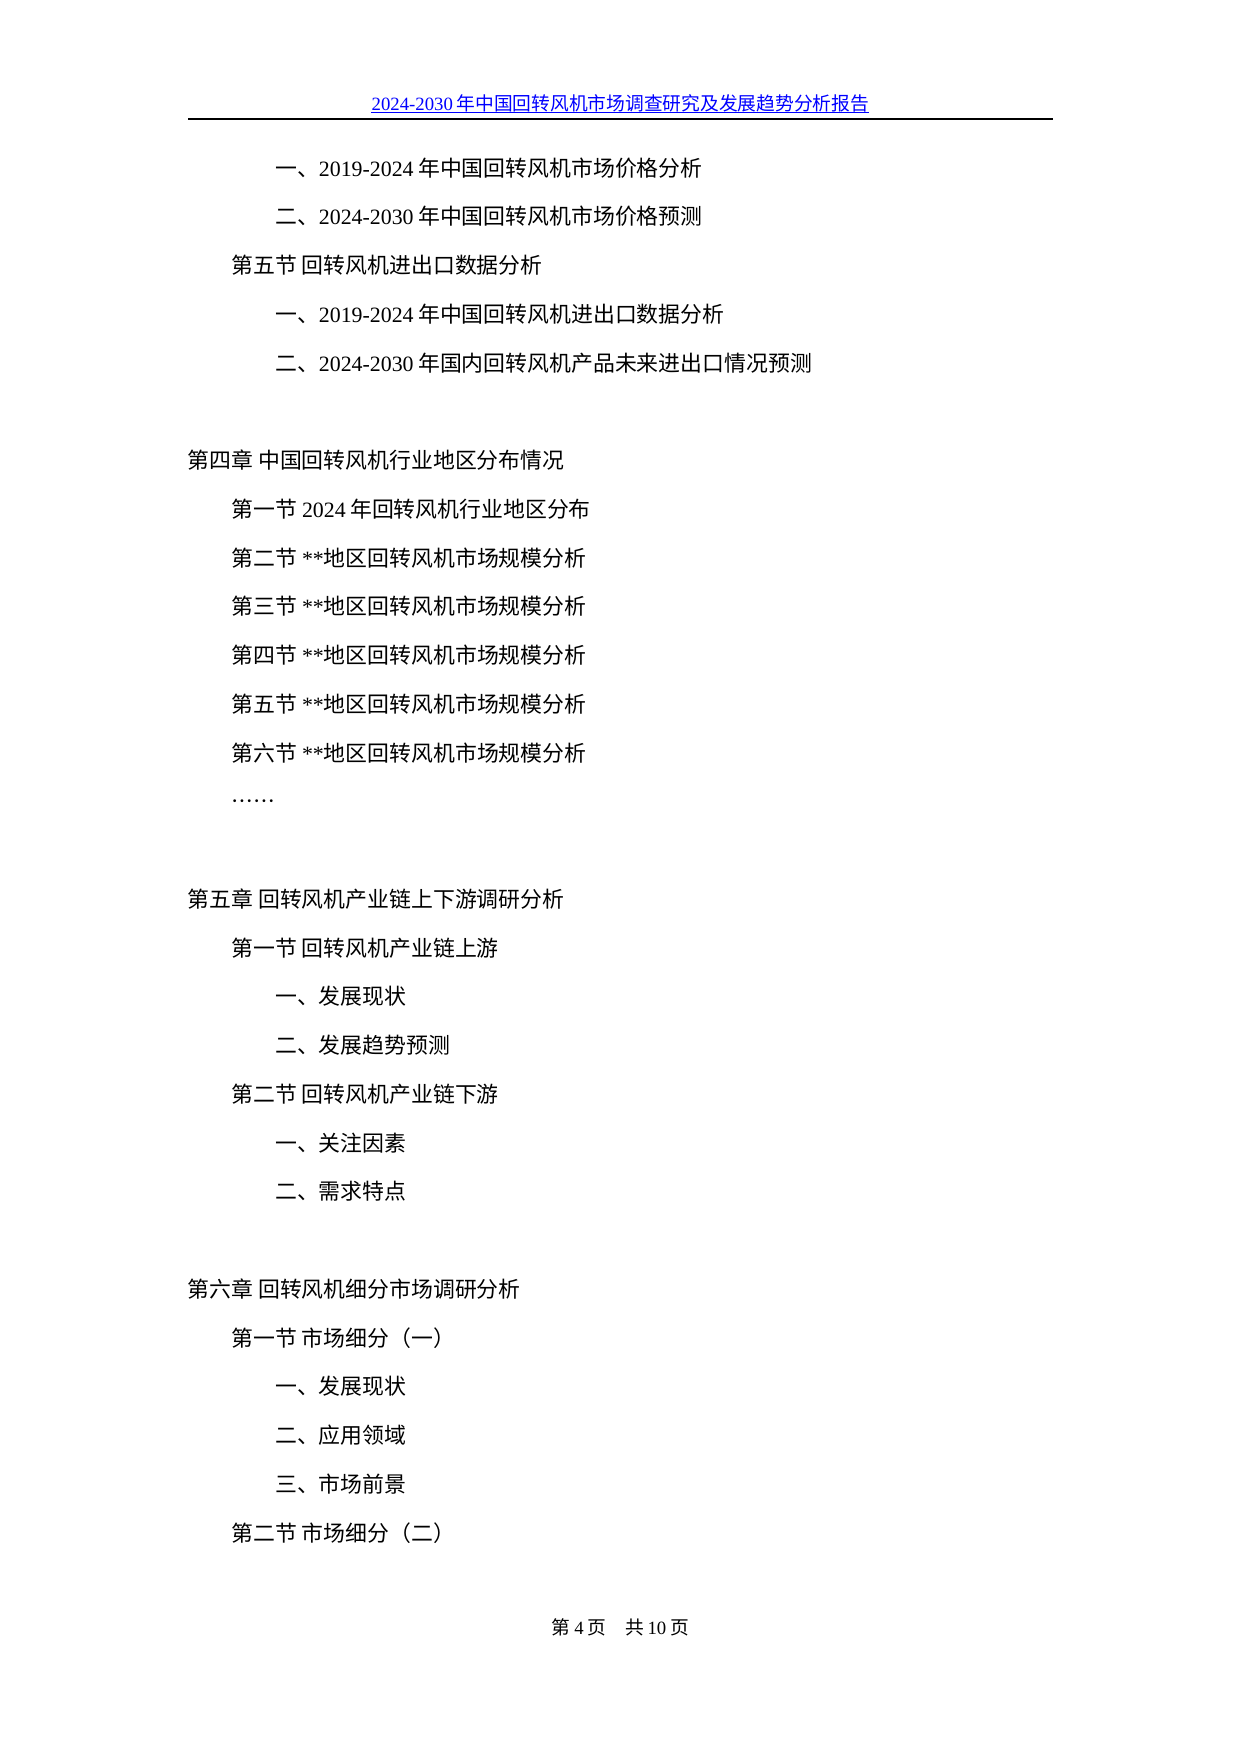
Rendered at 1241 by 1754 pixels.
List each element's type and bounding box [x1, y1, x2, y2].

text [187, 150, 1053, 1548]
